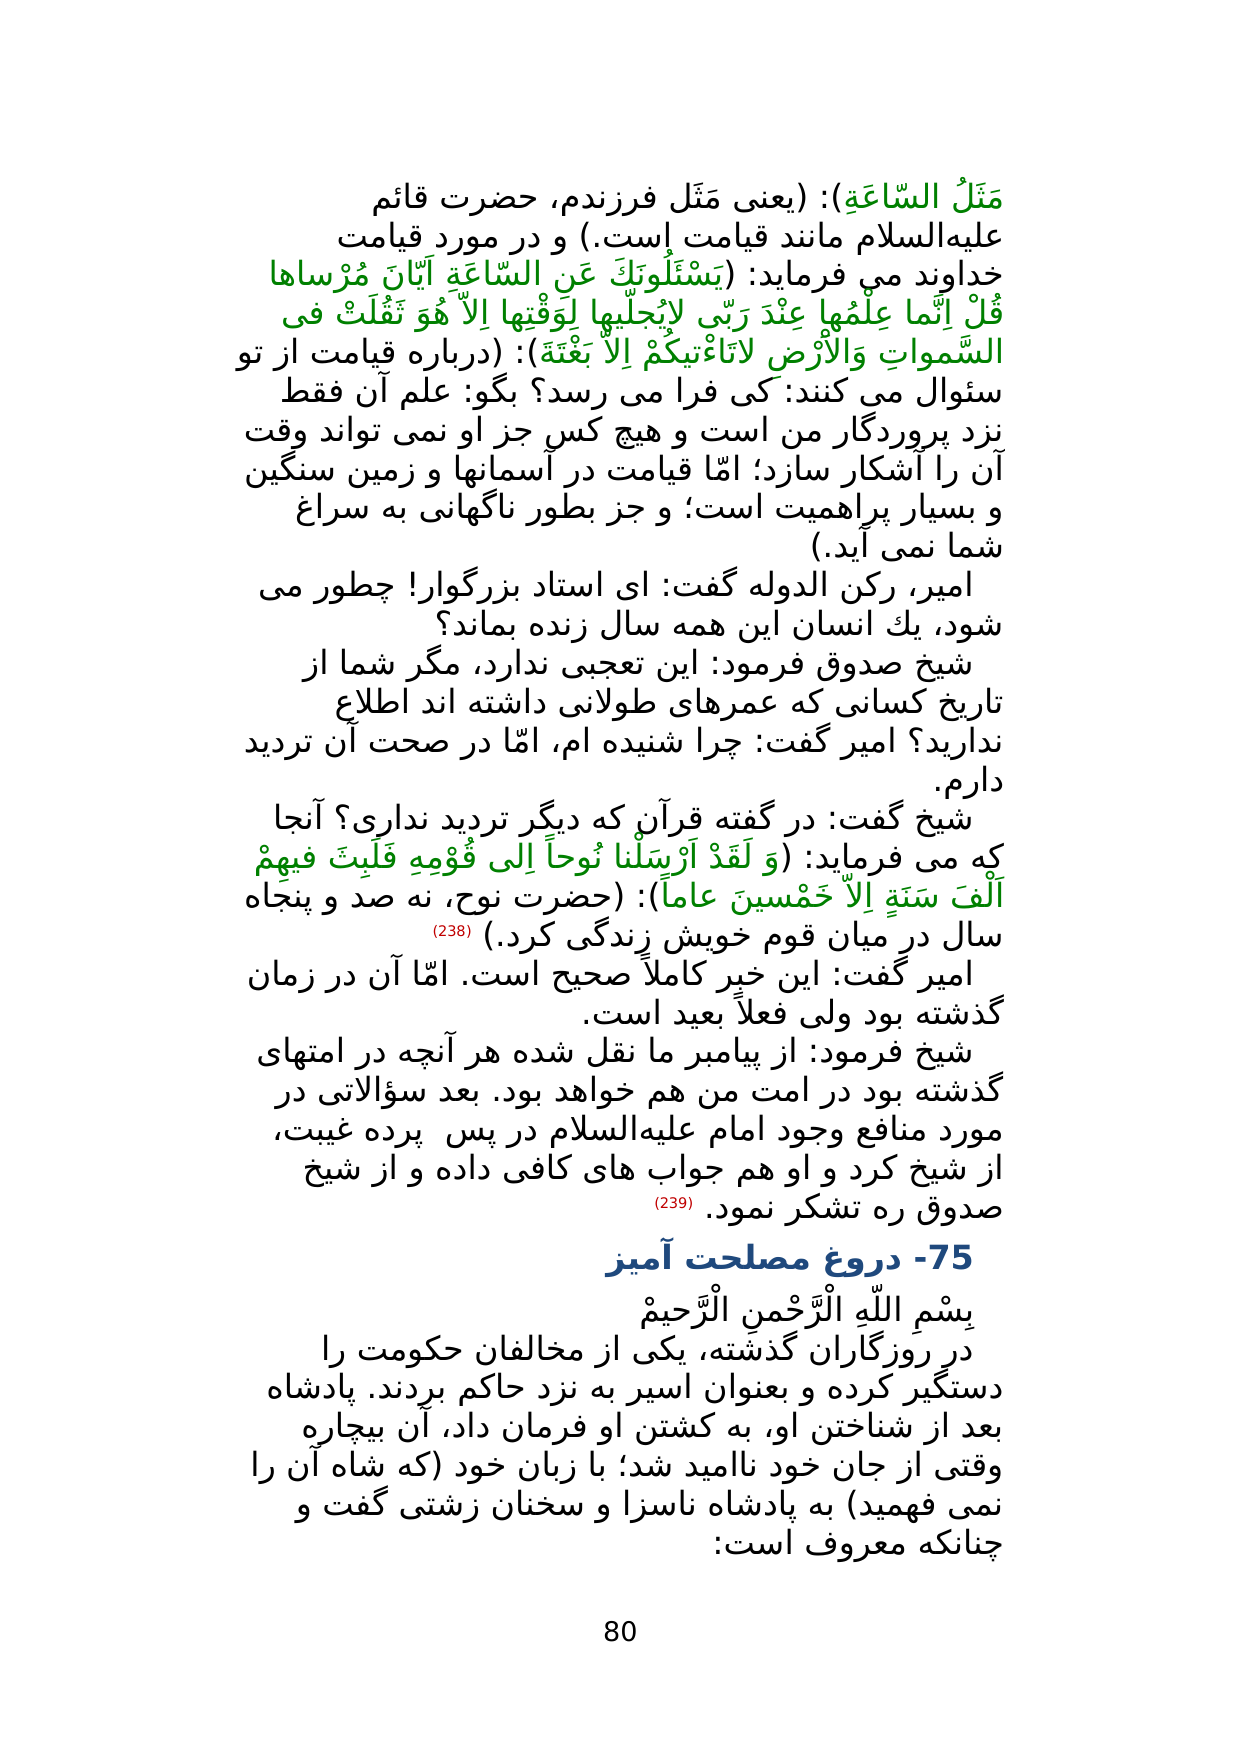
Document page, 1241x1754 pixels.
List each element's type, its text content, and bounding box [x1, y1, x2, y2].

text شيخ فرمود: از پيامبر ما نقل شده هر آنچه در امتهاى گذشته بود در امت من هم خواهد بود. بعد سؤالاتى در مورد منافع وجود امام عليه‌السلام در پس ‍ پرده غيبت، از شيخ كرد و او هم جواب هاى كافى داده و از شيخ صدوق ره تشكر نمود. (239) [236, 1032, 1004, 1226]
text شيخ گفت: در گفته قرآن كه ديگر ترديد ندارى؟ آنجا كه مى فرمايد: (وَ لَقَدْ اَرْسَلْنا نُوحاً اِلى قُوْمِهِ فَلَبِثَ فيهِمْ اَلْفَ سَنَةٍ اِلاّ خَمْسينَ عاماً): (حضرت نوح، نه صد و پنجاه سال در ميان قوم خويش زندگى كرد.) (238) [236, 799, 1004, 954]
text در روزگاران گذشته، يكى از مخالفان حكومت را دستگير كرده و بعنوان اسير به نزد حاكم بردند. پادشاه بعد از شناختن او، به كشتن او فرمان داد، آن بيچاره وقتى از جان خود نااميد شد؛ با زبان خود (كه شاه آن را نمى فهميد) به پادشاه ناسزا و سخنان زشتى گفت و چنانكه معروف است: [236, 1329, 1004, 1562]
text امير، ركن الدوله گفت: اى استاد بزرگوار! چطور مى شود، يك انسان اين همه سال زنده بماند؟ [236, 566, 1004, 643]
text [236, 177, 1004, 566]
text بِسْمِ اللّهِ الْرَّحْمنِ الْرَّحيمْ [236, 1290, 1004, 1329]
subtitle 75- دروغ مصلحت آميز [236, 1239, 1004, 1278]
text امير گفت: اين خبر كاملاً صحيح است. امّا آن در زمان گذشته بود ولى فعلاً بعيد است. [236, 954, 1004, 1032]
text شيخ صدوق فرمود: اين تعجبى ندارد، مگر شما از تاريخ كسانى كه عمرهاى طولانى داشته اند اطلاع نداريد؟ امير گفت: چرا شنيده ام، امّا در صحت آن ترديد دارم. [236, 643, 1004, 799]
